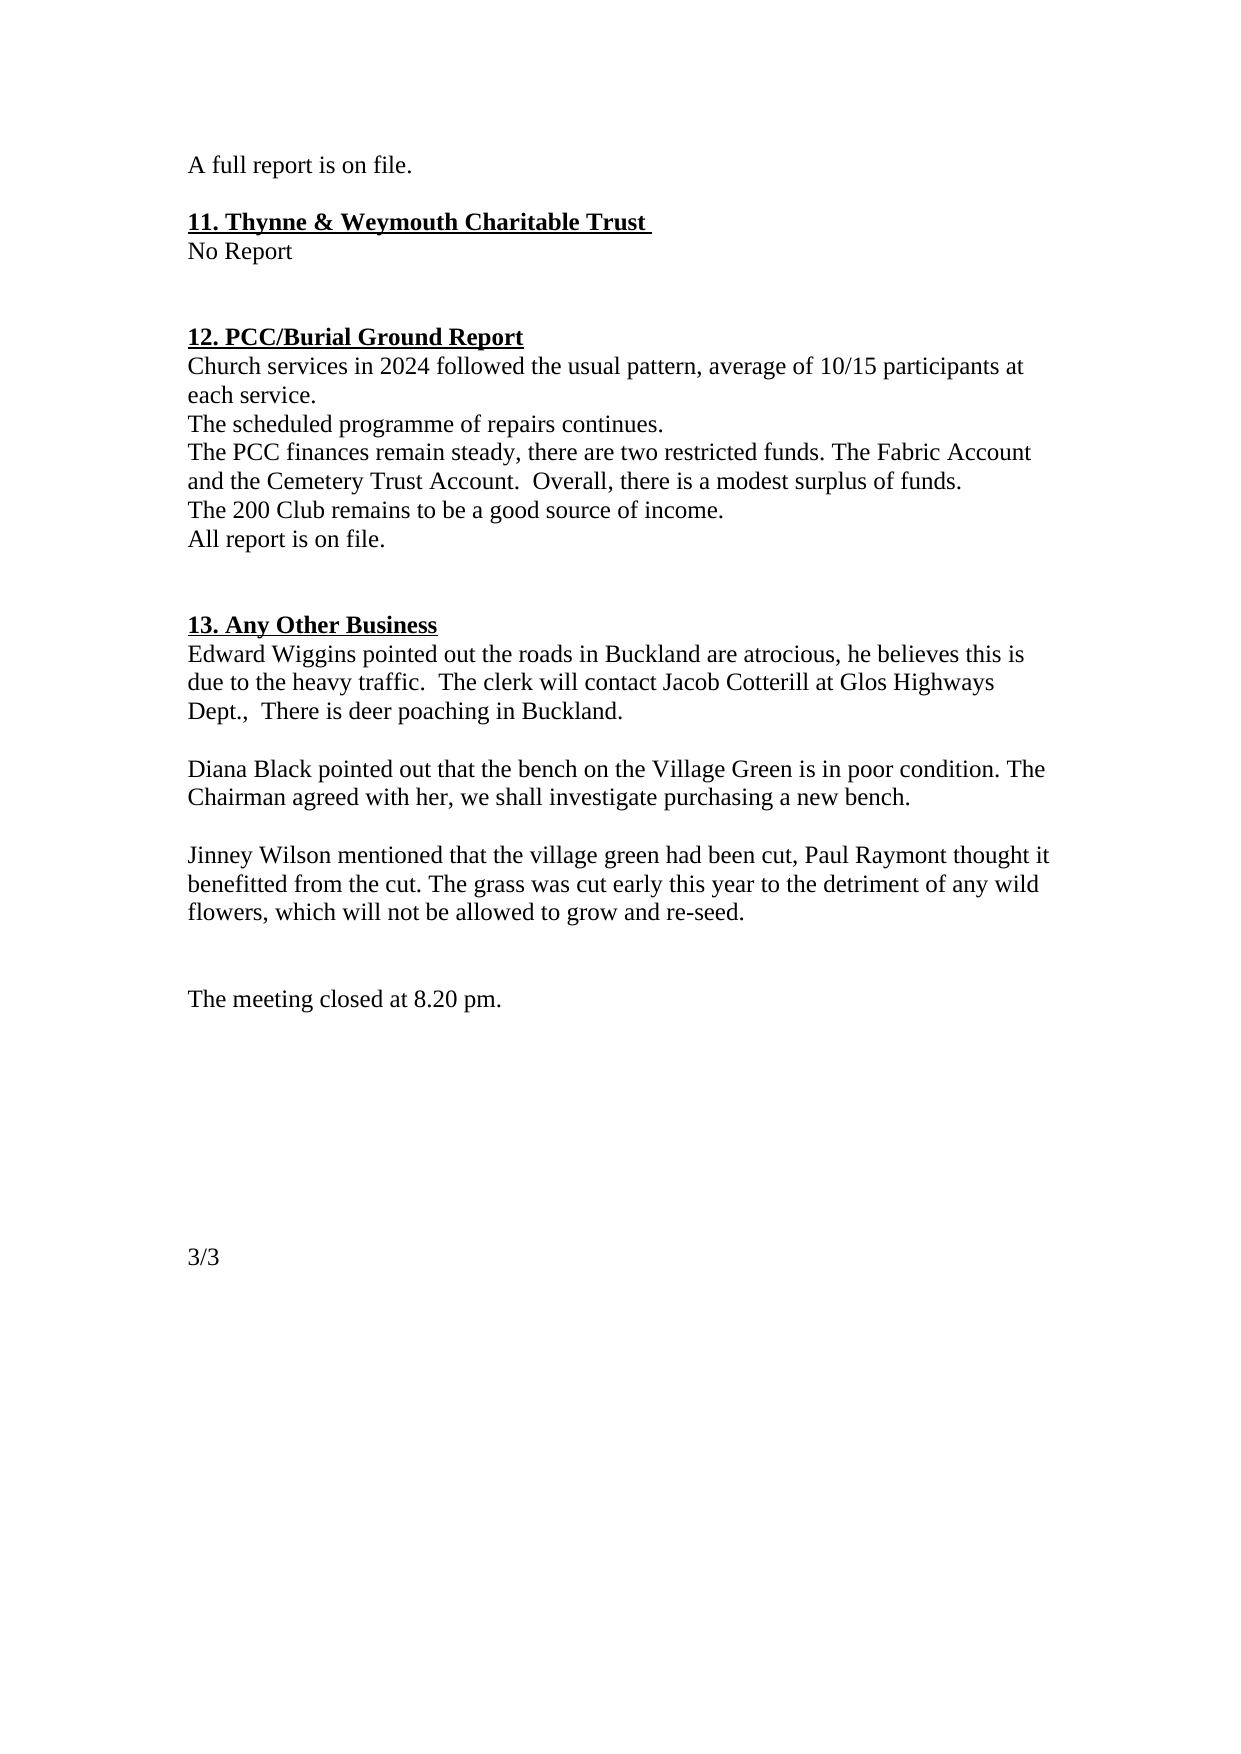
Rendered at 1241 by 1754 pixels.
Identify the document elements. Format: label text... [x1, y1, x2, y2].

text The meeting closed at 8.20 pm. [187, 984, 1053, 1012]
text A full report is on file. [187, 150, 1053, 179]
text Jinney Wilson mentioned that the village green had been cut, Paul Raymont thought it benefitted from the cut. The grass was cut early this year to the detriment of any wild flowers, which will not be allowed to grow and re-seed. [187, 840, 1053, 926]
text 11. Thynne & Weymouth Charitable Trust [187, 207, 1053, 236]
text The PCC finances remain steady, there are two restricted funds. The Fabric Account and the Cemetery Trust Account. Overall, there is a modest surplus of funds. [187, 437, 1053, 495]
text All report is on file. [187, 524, 1053, 552]
text Edward Wiggins pointed out the roads in Buckland are atrocious, he believes this is due to the heavy traffic. The clerk will contact Jacob Cotterill at Glos Highways Dept., There is deer poaching in Buckland. [187, 639, 1053, 725]
text Diana Black pointed out that the bench on the Village Green is in poor condition. The Chairman agreed with her, we shall investigate purchasing a new bench. [187, 754, 1053, 811]
text The scheduled programme of repairs continues. [187, 409, 1053, 437]
text Church services in 2024 followed the usual pattern, average of 10/15 participants at each service. [187, 351, 1053, 409]
text 12. PCC/Burial Ground Report [187, 322, 1053, 351]
text No Report [187, 236, 1053, 265]
text 13. Any Other Business [187, 610, 1053, 639]
text The 200 Club remains to be a good source of income. [187, 495, 1053, 524]
text 3/3 [187, 1242, 1053, 1271]
